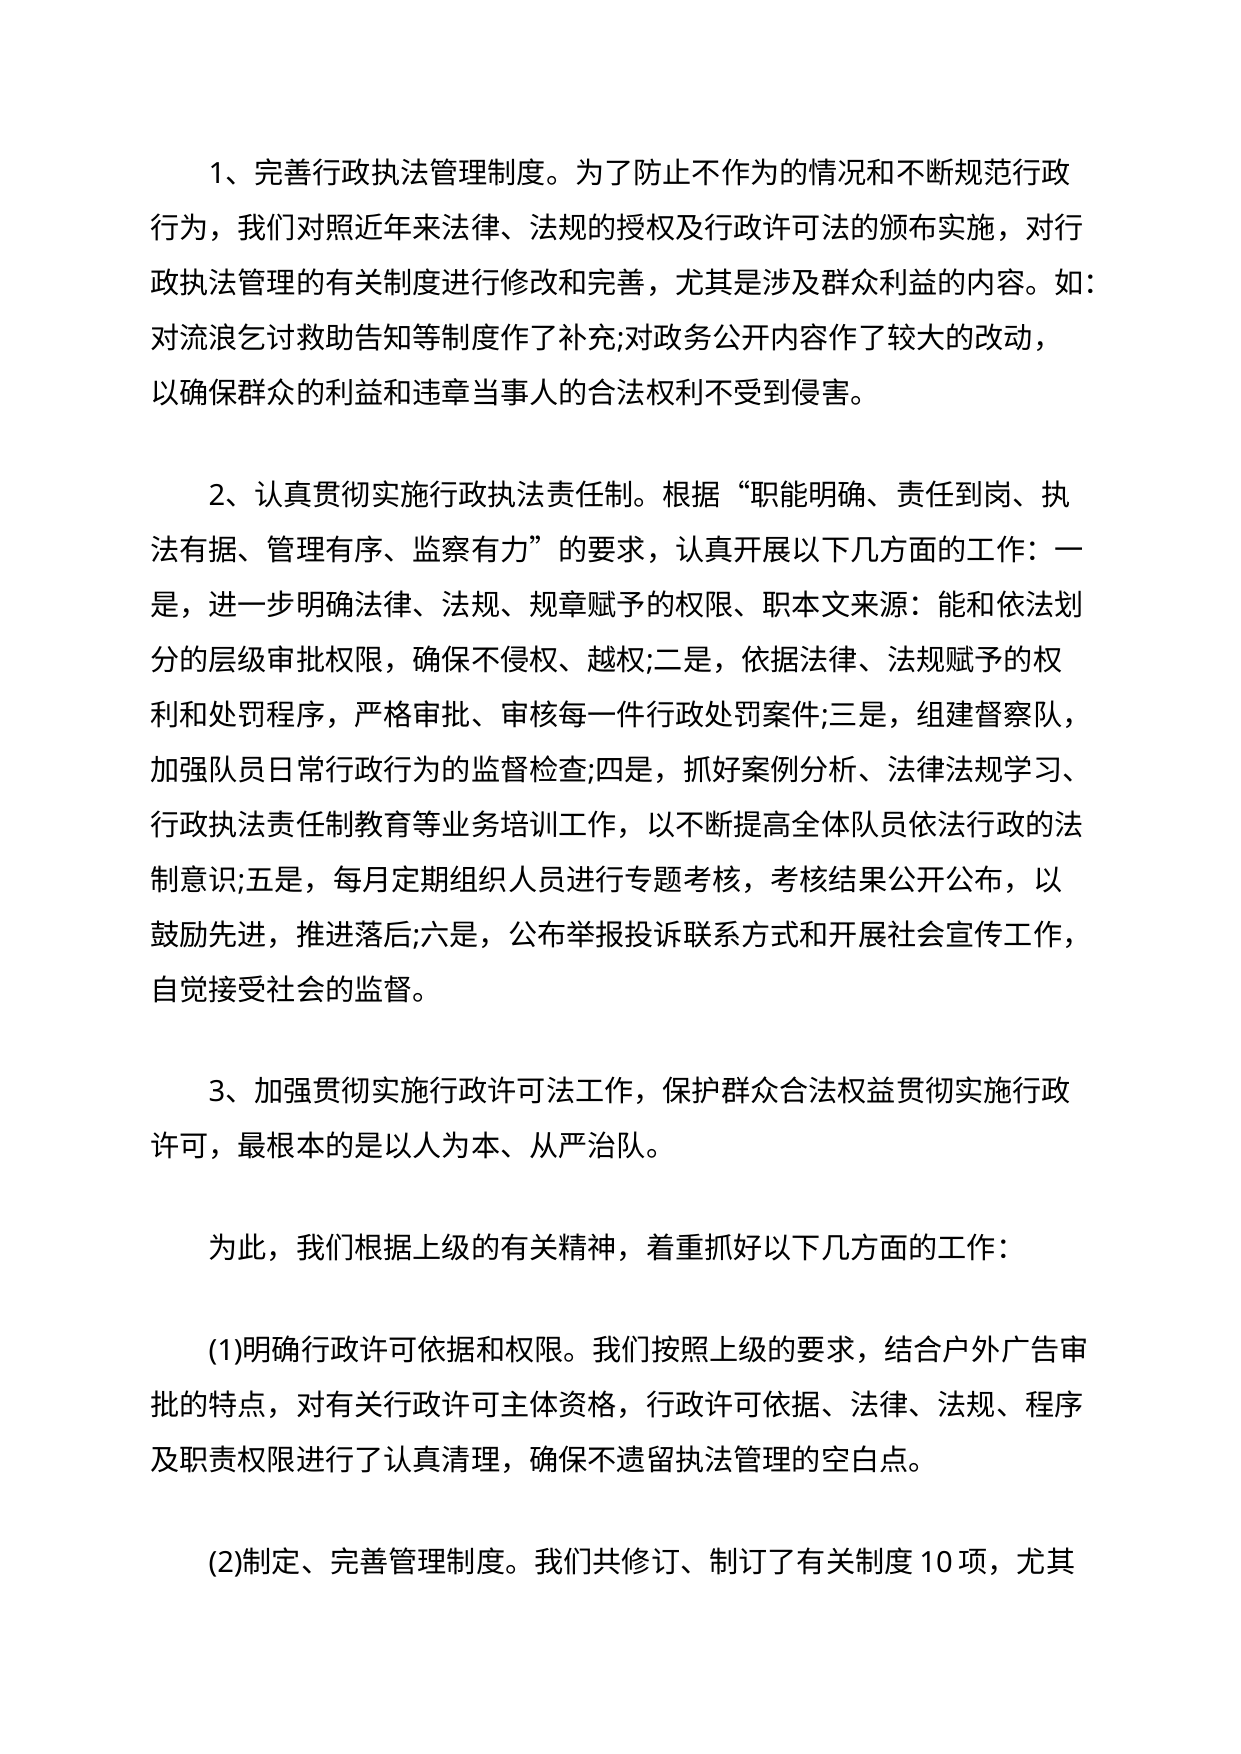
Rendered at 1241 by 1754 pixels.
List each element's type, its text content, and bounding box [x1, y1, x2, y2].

text (1)明确行政许可依据和权限。我们按照上级的要求，结合户外广告审批的特点，对有关行政许可主体资格，行政许可依据、法律、法规、程序及职责权限进行了认真清理，确保不遗留执法管理的空白点。 [150, 1327, 1090, 1479]
text 3、加强贯彻实施行政许可法工作，保护群众合法权益贯彻实施行政许可，最根本的是以人为本、从严治队。 [150, 1068, 1090, 1165]
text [150, 1538, 1090, 1581]
text 2、认真贯彻实施行政执法责任制。根据“职能明确、责任到岗、执法有据、管理有序、监察有力”的要求，认真开展以下几方面的工作：一是，进一步明确法律、法规、规章赋予的权限、职本文来源：能和依法划分的层级审批权限，确保不侵权、越权;二是，依据法律、法规赋予的权利和处罚程序，严格审批、审核每一件行政处罚案件;三是，组建督察队，加强队员日常行政行为的监督检查;四是，抓好案例分析、法律法规学习、行政执法责任制教育等业务培训工作，以不断提高全体队员依法行政的法制意识;五是，每月定期组织人员进行专题考核，考核结果公开公布，以鼓励先进，推进落后;六是，公布举报投诉联系方式和开展社会宣传工作，自觉接受社会的监督。 [150, 472, 1090, 1008]
text 为此，我们根据上级的有关精神，着重抓好以下几方面的工作： [150, 1225, 1090, 1267]
text 1、完善行政执法管理制度。为了防止不作为的情况和不断规范行政行为，我们对照近年来法律、法规的授权及行政许可法的颁布实施，对行政执法管理的有关制度进行修改和完善，尤其是涉及群众利益的内容。如：对流浪乞讨救助告知等制度作了补充;对政务公开内容作了较大的改动，以确保群众的利益和违章当事人的合法权利不受到侵害。 [150, 150, 1090, 412]
